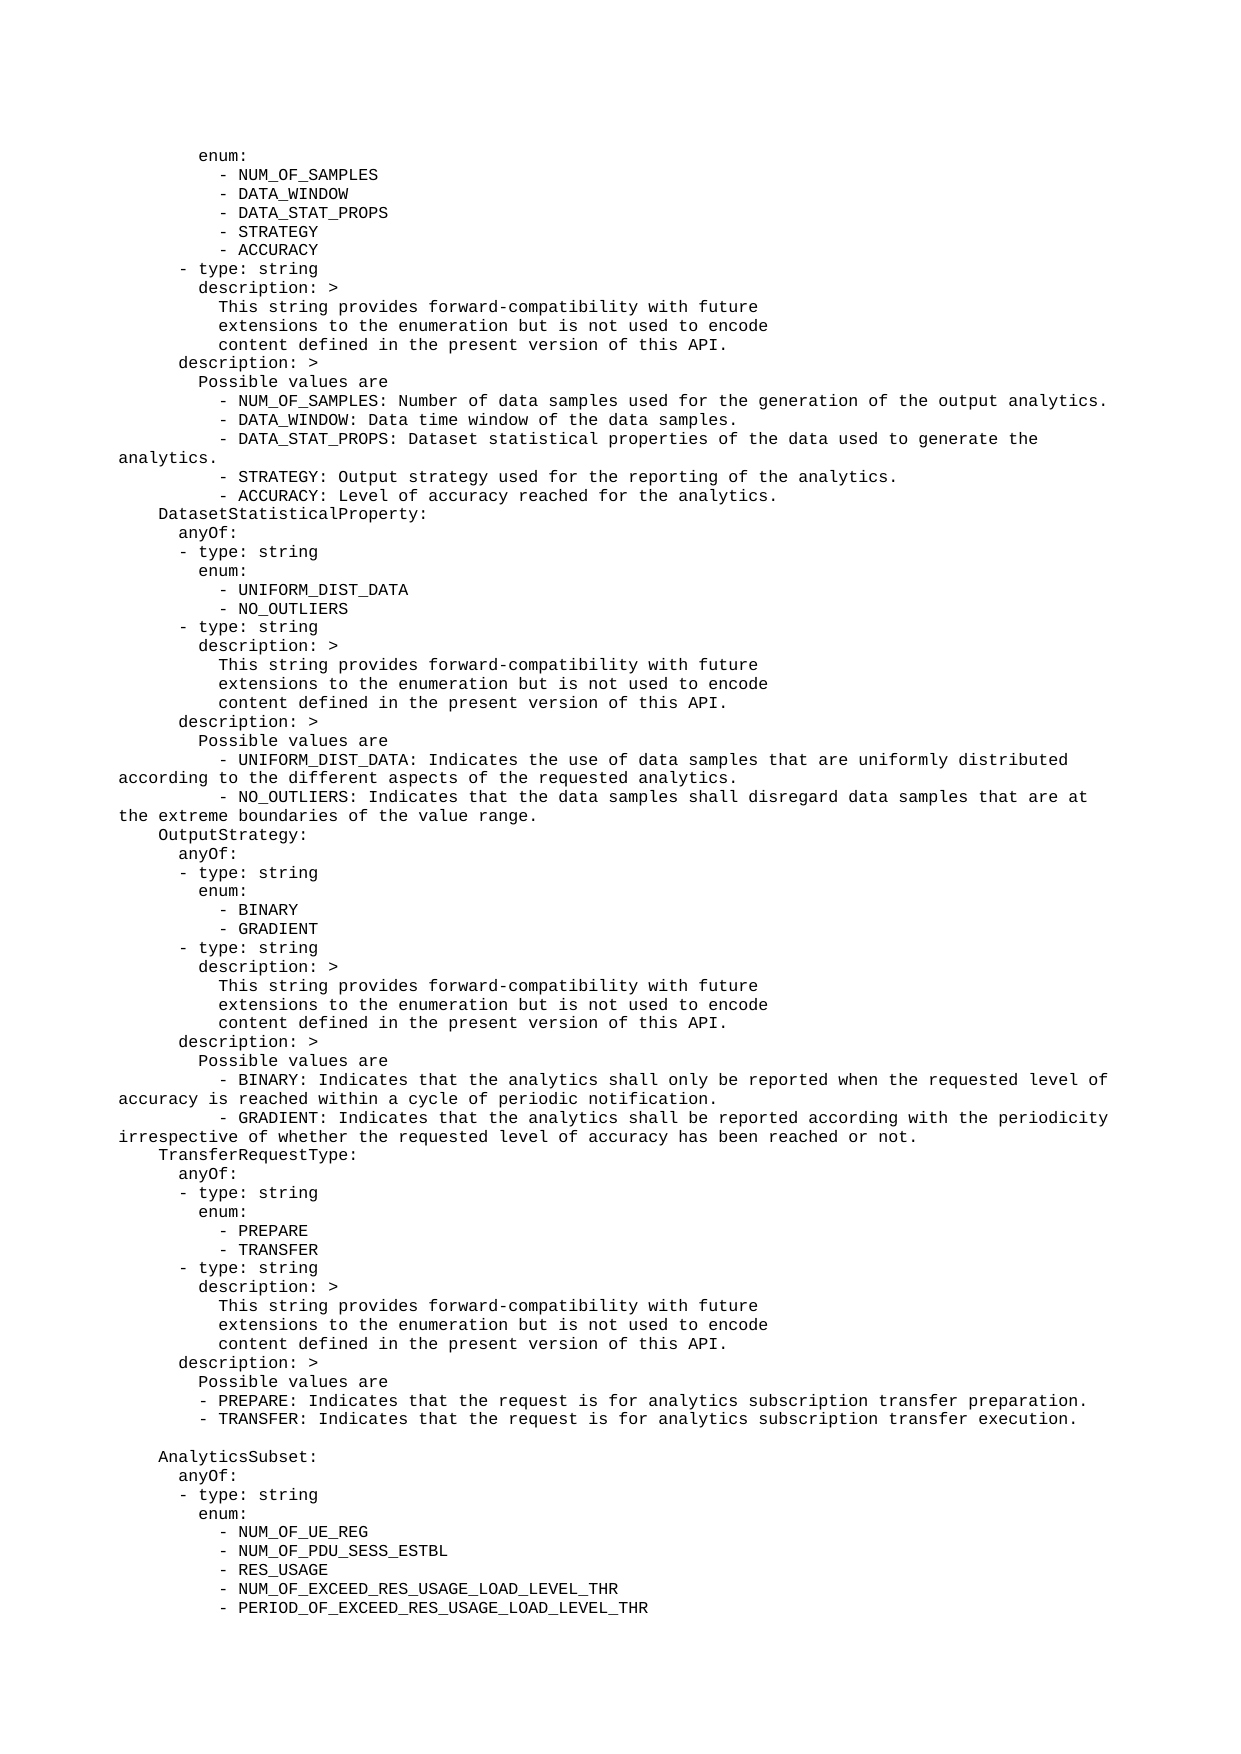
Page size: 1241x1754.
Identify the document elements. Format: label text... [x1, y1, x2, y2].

text - TRANSFER: Indicates that the request is for analytics subscription transfer execution. [118, 1411, 1122, 1430]
text Possible values are [118, 1373, 1122, 1392]
text - UNIFORM_DIST_DATA [118, 581, 1122, 600]
text - PREPARE: Indicates that the request is for analytics subscription transfer preparation. [118, 1392, 1122, 1411]
text - type: string [118, 939, 1122, 958]
text enum: [118, 883, 1122, 902]
text description: > [118, 713, 1122, 732]
text description: > [118, 1034, 1122, 1053]
text - type: string [118, 261, 1122, 280]
text extensions to the enumeration but is not used to encode [118, 1317, 1122, 1336]
text - type: string [118, 1185, 1122, 1203]
text This string provides forward-compatibility with future [118, 657, 1122, 676]
text - type: string [118, 619, 1122, 638]
text content defined in the present version of this API. [118, 694, 1122, 713]
text This string provides forward-compatibility with future [118, 977, 1122, 996]
text description: > [118, 1354, 1122, 1373]
text description: > [118, 280, 1122, 298]
text - NUM_OF_UE_REG [118, 1524, 1122, 1543]
text enum: [118, 562, 1122, 581]
text Possible values are [118, 374, 1122, 393]
text - type: string [118, 1260, 1122, 1279]
text - type: string [118, 544, 1122, 562]
text extensions to the enumeration but is not used to encode [118, 996, 1122, 1015]
text - RES_USAGE [118, 1562, 1122, 1581]
text description: > [118, 638, 1122, 657]
text enum: [118, 148, 1122, 167]
text description: > [118, 1279, 1122, 1298]
text - PREPARE [118, 1222, 1122, 1241]
text DatasetStatisticalProperty: [118, 506, 1122, 525]
text This string provides forward-compatibility with future [118, 1298, 1122, 1317]
text content defined in the present version of this API. [118, 1336, 1122, 1354]
text - GRADIENT: Indicates that the analytics shall be reported according with the periodicity irrespective of whether the requested level of accuracy has been reached or not. [118, 1109, 1122, 1147]
text - DATA_WINDOW: Data time window of the data samples. [118, 412, 1122, 431]
text - DATA_STAT_PROPS: Dataset statistical properties of the data used to generate the analytics. [118, 431, 1122, 468]
text enum: [118, 1203, 1122, 1222]
text anyOf: [118, 1166, 1122, 1185]
text - NUM_OF_SAMPLES: Number of data samples used for the generation of the output analytics. [118, 393, 1122, 412]
text - type: string [118, 1486, 1122, 1505]
text anyOf: [118, 1467, 1122, 1486]
text AnalyticsSubset: [118, 1449, 1122, 1467]
text - PERIOD_OF_EXCEED_RES_USAGE_LOAD_LEVEL_THR [118, 1599, 1122, 1618]
text - NUM_OF_EXCEED_RES_USAGE_LOAD_LEVEL_THR [118, 1581, 1122, 1599]
text content defined in the present version of this API. [118, 1015, 1122, 1034]
text TransferRequestType: [118, 1147, 1122, 1166]
text - type: string [118, 864, 1122, 883]
text - STRATEGY: Output strategy used for the reporting of the analytics. [118, 468, 1122, 487]
text - NO_OUTLIERS: Indicates that the data samples shall disregard data samples that are at the extreme boundaries of the value range. [118, 789, 1122, 826]
text Possible values are [118, 1053, 1122, 1072]
text - STRATEGY [118, 223, 1122, 242]
text - DATA_WINDOW [118, 185, 1122, 204]
text - TRANSFER [118, 1241, 1122, 1260]
text - NO_OUTLIERS [118, 600, 1122, 619]
text - BINARY: Indicates that the analytics shall only be reported when the requested level of accuracy is reached within a cycle of periodic notification. [118, 1072, 1122, 1109]
text description: > [118, 355, 1122, 374]
text anyOf: [118, 845, 1122, 864]
text enum: [118, 1505, 1122, 1524]
text content defined in the present version of this API. [118, 336, 1122, 355]
text - GRADIENT [118, 921, 1122, 939]
text - UNIFORM_DIST_DATA: Indicates the use of data samples that are uniformly distributed according to the different aspects of the requested analytics. [118, 751, 1122, 789]
text - NUM_OF_PDU_SESS_ESTBL [118, 1543, 1122, 1562]
text OutputStrategy: [118, 826, 1122, 845]
text extensions to the enumeration but is not used to encode [118, 676, 1122, 694]
text Possible values are [118, 732, 1122, 751]
text - ACCURACY: Level of accuracy reached for the analytics. [118, 487, 1122, 506]
text - BINARY [118, 902, 1122, 921]
text - DATA_STAT_PROPS [118, 204, 1122, 223]
text This string provides forward-compatibility with future [118, 298, 1122, 317]
text - ACCURACY [118, 242, 1122, 261]
text - NUM_OF_SAMPLES [118, 167, 1122, 185]
text description: > [118, 958, 1122, 977]
text anyOf: [118, 525, 1122, 544]
text extensions to the enumeration but is not used to encode [118, 317, 1122, 336]
